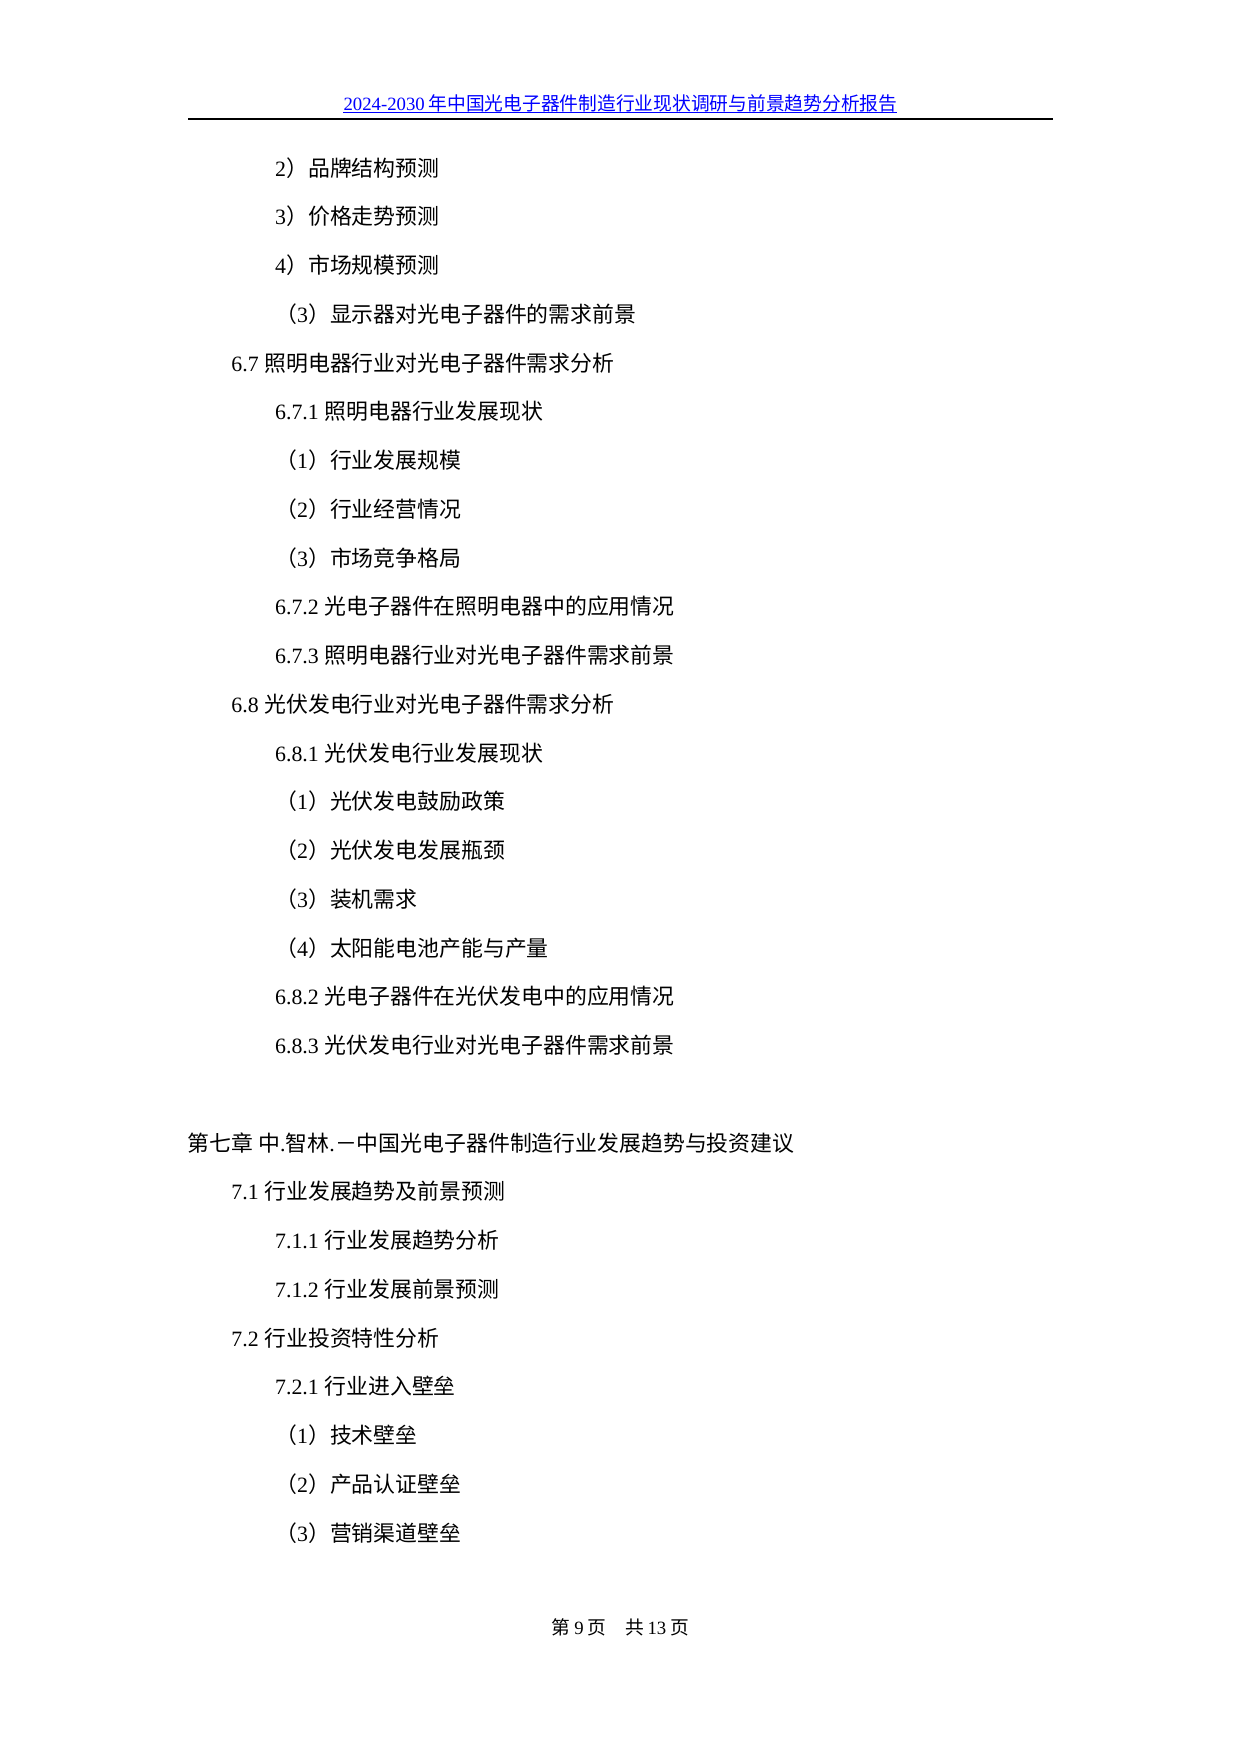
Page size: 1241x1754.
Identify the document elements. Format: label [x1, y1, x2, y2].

text [187, 150, 1053, 1548]
